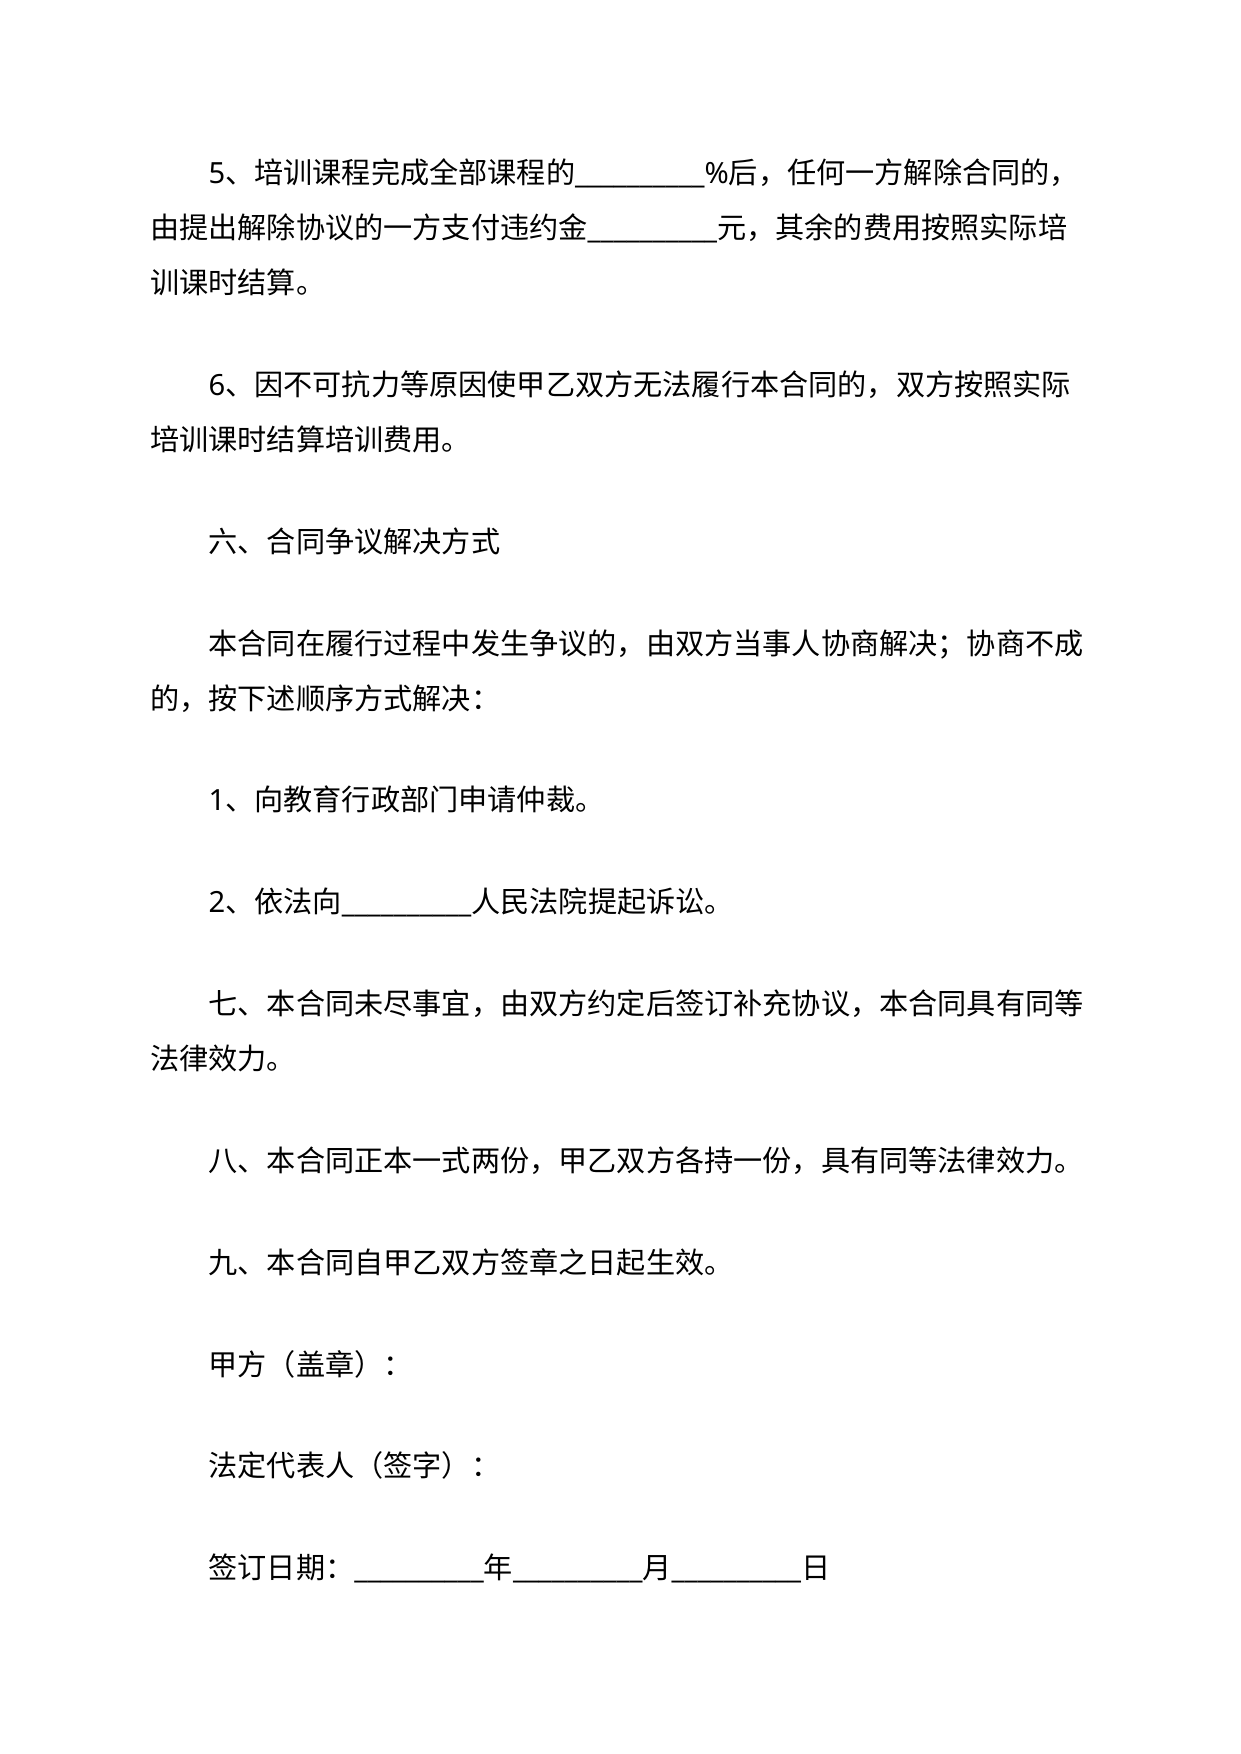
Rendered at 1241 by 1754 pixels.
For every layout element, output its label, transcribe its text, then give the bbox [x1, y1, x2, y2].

text 七、本合同未尽事宜，由双方约定后签订补充协议，本合同具有同等法律效力。 [150, 981, 1090, 1078]
text 八、本合同正本一式两份，甲乙双方各持一份，具有同等法律效力。 [150, 1138, 1090, 1180]
text 六、合同争议解决方式 [150, 518, 1090, 561]
text 甲方（盖章）： [150, 1341, 1090, 1383]
text 1、向教育行政部门申请仲裁。 [150, 777, 1090, 819]
text 6、因不可抗力等原因使甲乙双方无法履行本合同的，双方按照实际培训课时结算培训费用。 [150, 362, 1090, 459]
text 法定代表人（签字）： [150, 1443, 1090, 1485]
text 本合同在履行过程中发生争议的，由双方当事人协商解决；协商不成的，按下述顺序方式解决： [150, 620, 1090, 717]
text 5、培训课程完成全部课程的__________%后，任何一方解除合同的，由提出解除协议的一方支付违约金__________元，其余的费用按照实际培训课时结算。 [150, 150, 1090, 302]
text 签订日期：__________年__________月__________日 [150, 1545, 1090, 1587]
text 九、本合同自甲乙双方签章之日起生效。 [150, 1239, 1090, 1282]
text 2、依法向__________人民法院提起诉讼。 [150, 879, 1090, 921]
